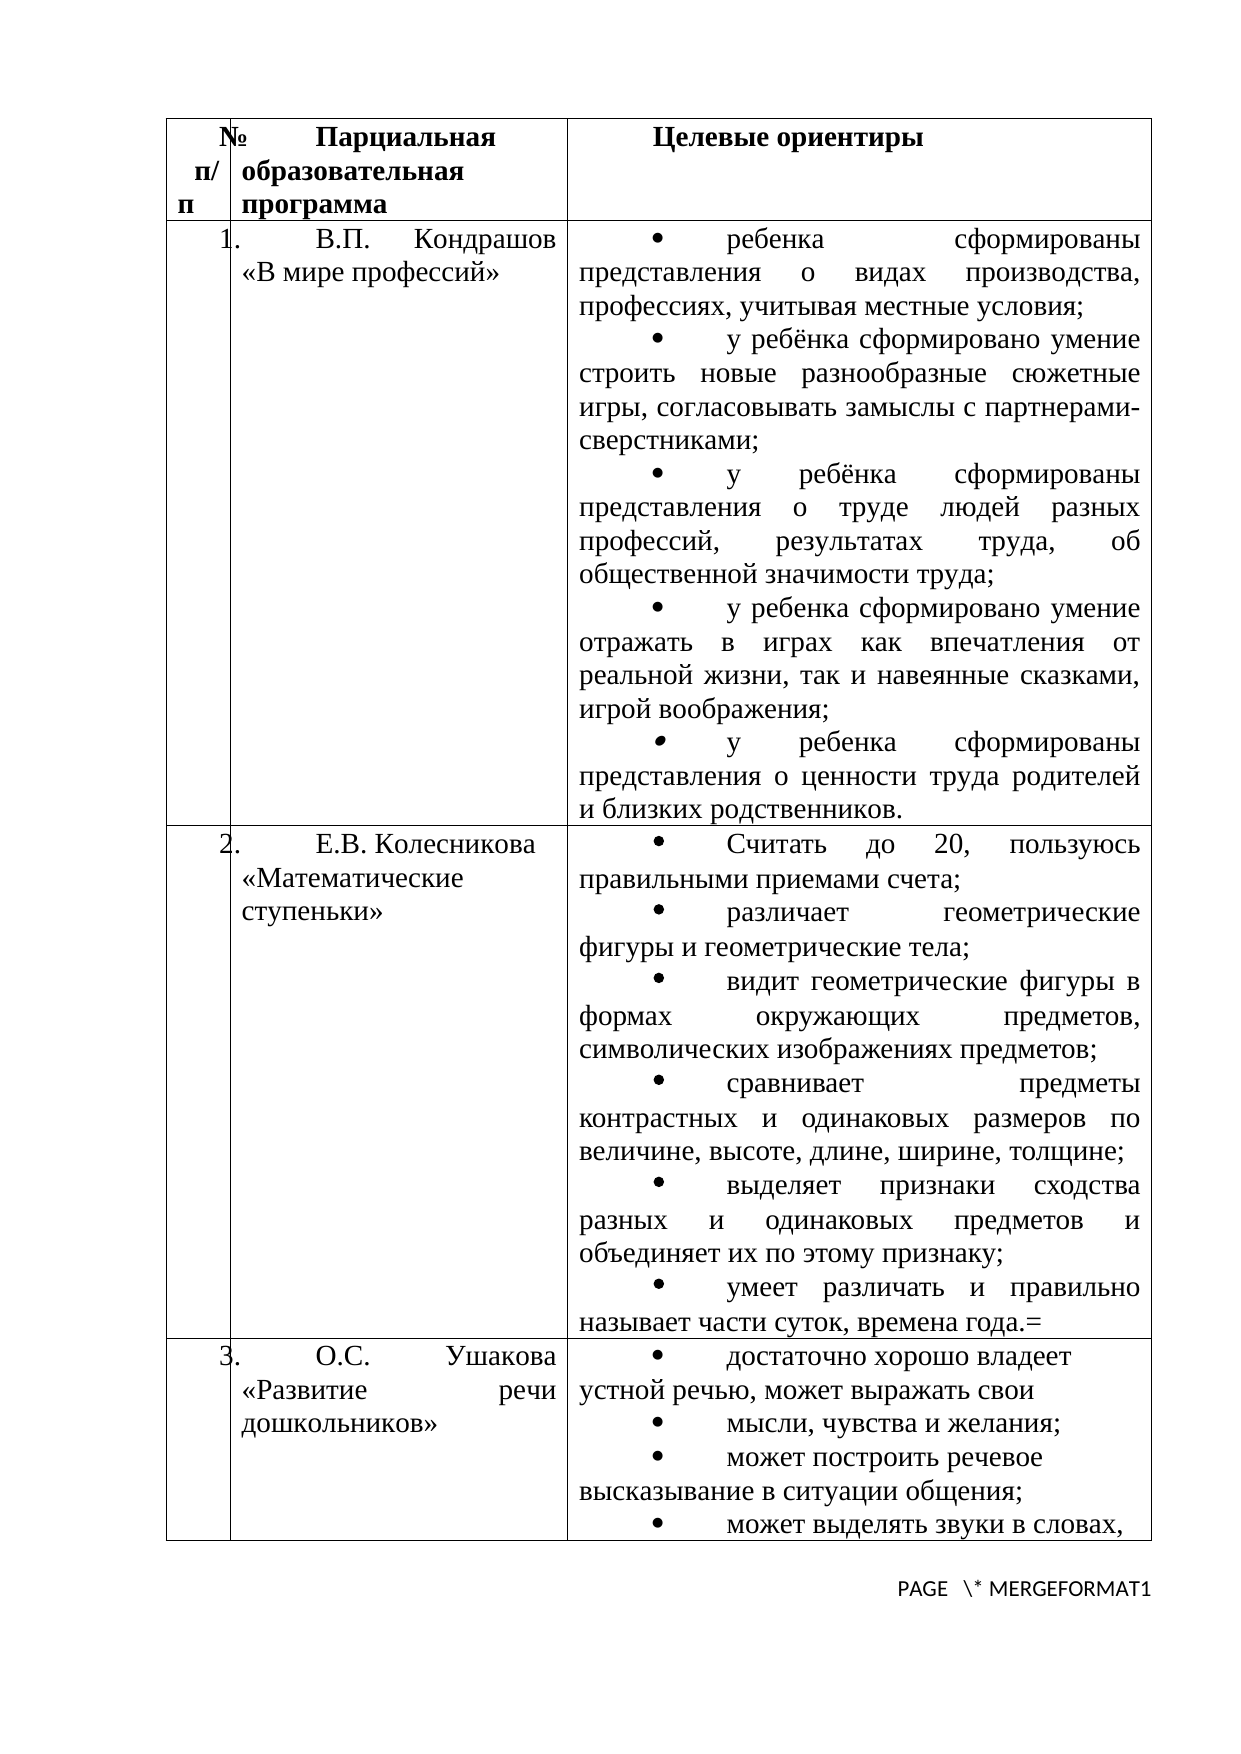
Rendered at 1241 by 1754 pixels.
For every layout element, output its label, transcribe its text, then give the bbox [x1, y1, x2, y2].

table_cell Е.В. Колесникова «Математические ступеньки» [231, 826, 567, 1337]
table_cell В.П. Кондрашов «В мире профессий» [231, 221, 567, 825]
table_header Парциальная образовательная программа [231, 119, 567, 220]
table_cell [231, 1339, 567, 1540]
table_cell [167, 826, 230, 1337]
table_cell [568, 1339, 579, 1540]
table_cell [167, 221, 230, 825]
table_cell Считать до 20, пользуюсь правильными приемами счета; различает геометрические фигуры и геометрические тела; видит геометрические фигуры в формах окружающих предметов, символических изображениях предметов; сравнивает предметы контрастных и одинаковых размеров по величине, высоте, длине, ширине, толщине; выделяет признаки сходства разных и одинаковых предметов и объединяет их по этому признаку; умеет различать и правильно называет части суток, времена года.= [568, 826, 1151, 1337]
table_header № п/п [167, 119, 230, 220]
table_header Целевые ориентиры [568, 119, 1151, 220]
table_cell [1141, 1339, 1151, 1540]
table_cell [167, 1339, 230, 1540]
table_cell ребенка сформированы представления о видах производства, профессиях, учитывая местные условия; у ребёнка сформировано умение строить новые разнообразные сюжетные игры, согласовывать замыслы с партнерами-сверстниками; у ребёнка сформированы представления о труде людей разных профессий, результатах труда, об общественной значимости труда; у ребенка сформировано умение отражать в играх как впечатления от реальной жизни, так и навеянные сказками, игрой воображения; у ребенка сформированы представления о ценности труда родителей и близких родственников. [568, 221, 1151, 825]
